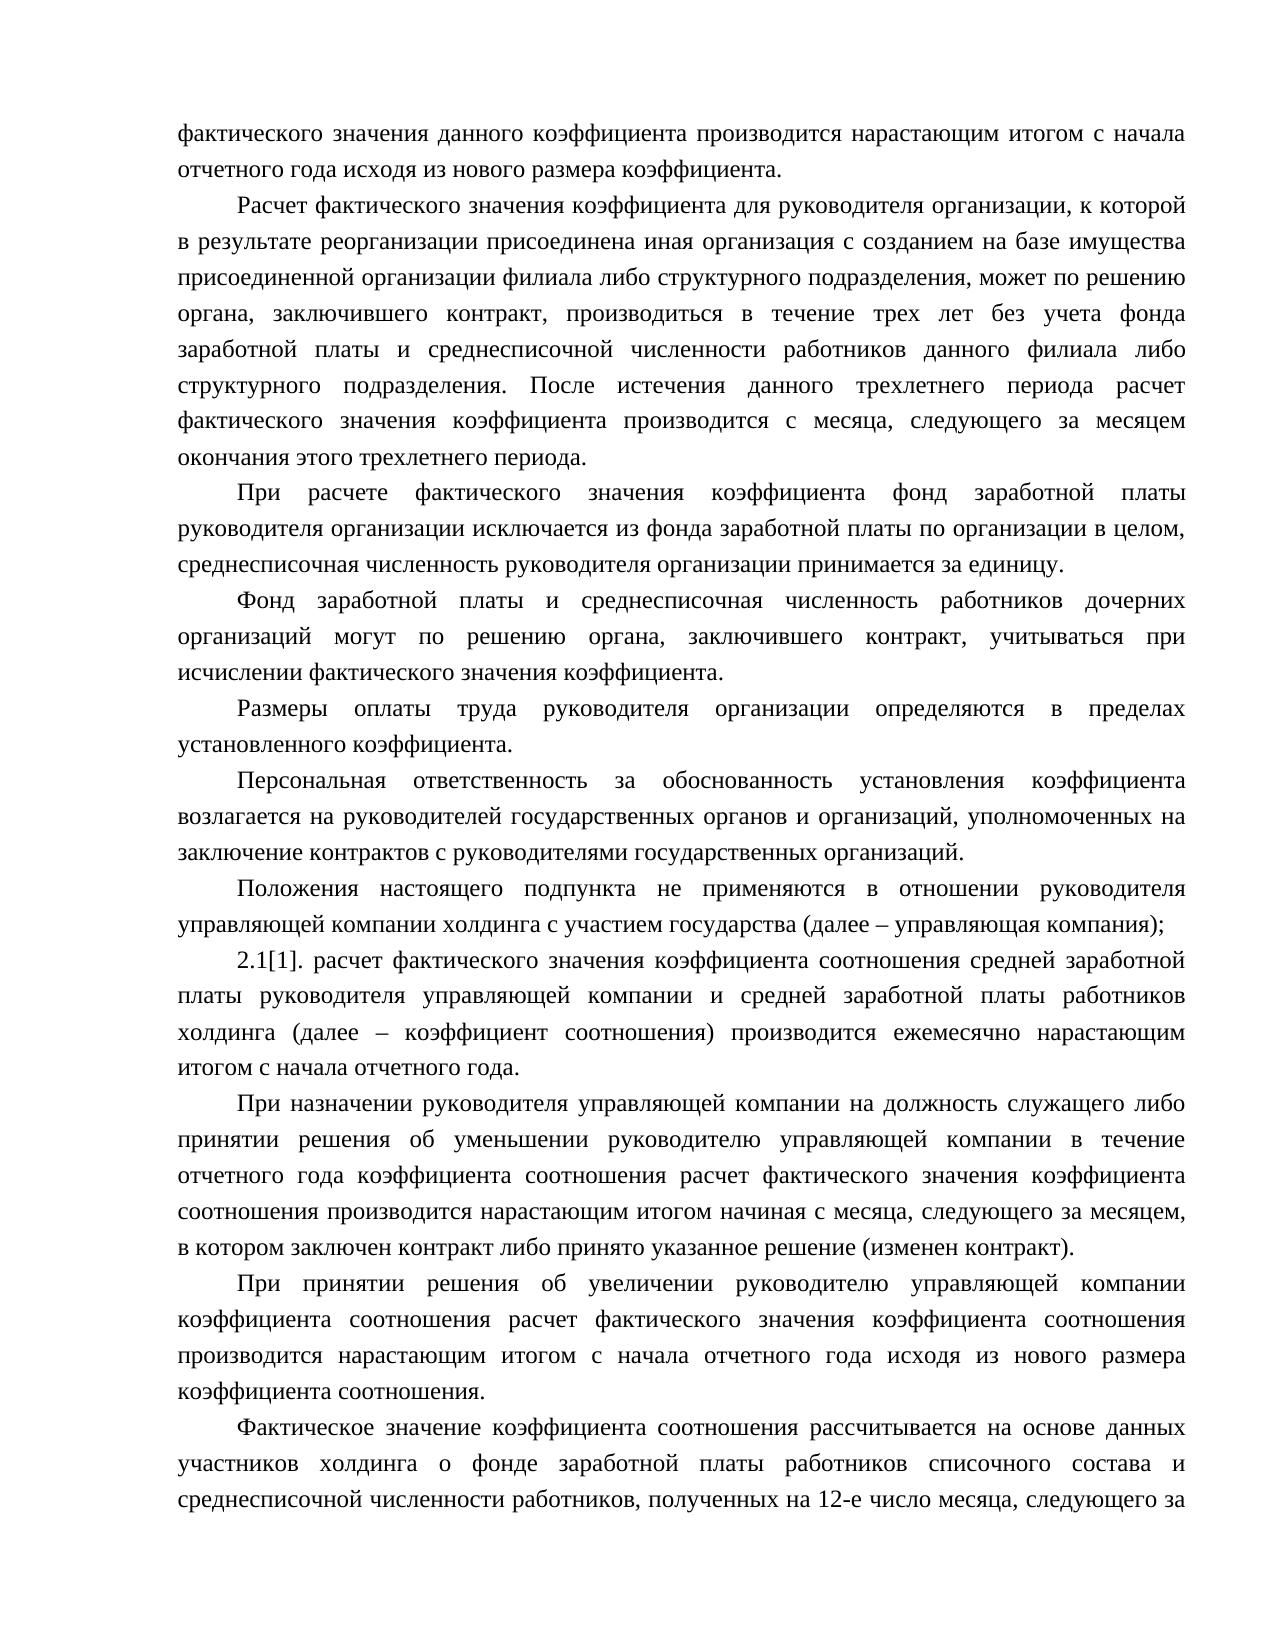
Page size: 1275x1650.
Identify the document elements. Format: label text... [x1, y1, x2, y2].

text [177, 1412, 1186, 1512]
text Фонд заработной платы и среднесписочная численность работников дочерних организаций могут по решению органа, заключившего контракт, учитываться при исчислении фактического значения коэффициента. [177, 585, 1186, 686]
text 2.1[1]. расчет фактического значения коэффициента соотношения средней заработной платы руководителя управляющей компании и средней заработной платы работников холдинга (далее – коэффициент соотношения) производится ежемесячно нарастающим итогом с начала отчетного года. [177, 945, 1186, 1081]
text При принятии решения об увеличении руководителю управляющей компании коэффициента соотношения расчет фактического значения коэффициента соотношения производится нарастающим итогом с начала отчетного года исходя из нового размера коэффициента соотношения. [177, 1268, 1186, 1405]
text Размеры оплаты труда руководителя организации определяются в пределах установленного коэффициента. [177, 693, 1186, 758]
text Расчет фактического значения коэффициента для руководителя организации, к которой в результате реорганизации присоединена иная организация с созданием на базе имущества присоединенной организации филиала либо структурного подразделения, может по решению органа, заключившего контракт, производиться в течение трех лет без учета фонда заработной платы и среднесписочной численности работников данного филиала либо структурного подразделения. После истечения данного трехлетнего периода расчет фактического значения коэффициента производится с месяца, следующего за месяцем окончания этого трехлетнего периода. [177, 190, 1186, 470]
text Положения настоящего подпункта не применяются в отношении руководителя управляющей компании холдинга с участием государства (далее – управляющая компания); [177, 873, 1186, 937]
text Персональная ответственность за обоснованность установления коэффициента возлагается на руководителей государственных органов и организаций, уполномоченных на заключение контрактов с руководителями государственных организаций. [177, 765, 1186, 866]
text При расчете фактического значения коэффициента фонд заработной платы руководителя организации исключается из фонда заработной платы по организации в целом, среднесписочная численность руководителя организации принимается за единицу. [177, 477, 1186, 578]
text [177, 118, 1186, 183]
text При назначении руководителя управляющей компании на должность служащего либо принятии решения об уменьшении руководителю управляющей компании в течение отчетного года коэффициента соотношения расчет фактического значения коэффициента соотношения производится нарастающим итогом начиная с месяца, следующего за месяцем, в котором заключен контракт либо принято указанное решение (изменен контракт). [177, 1088, 1186, 1261]
